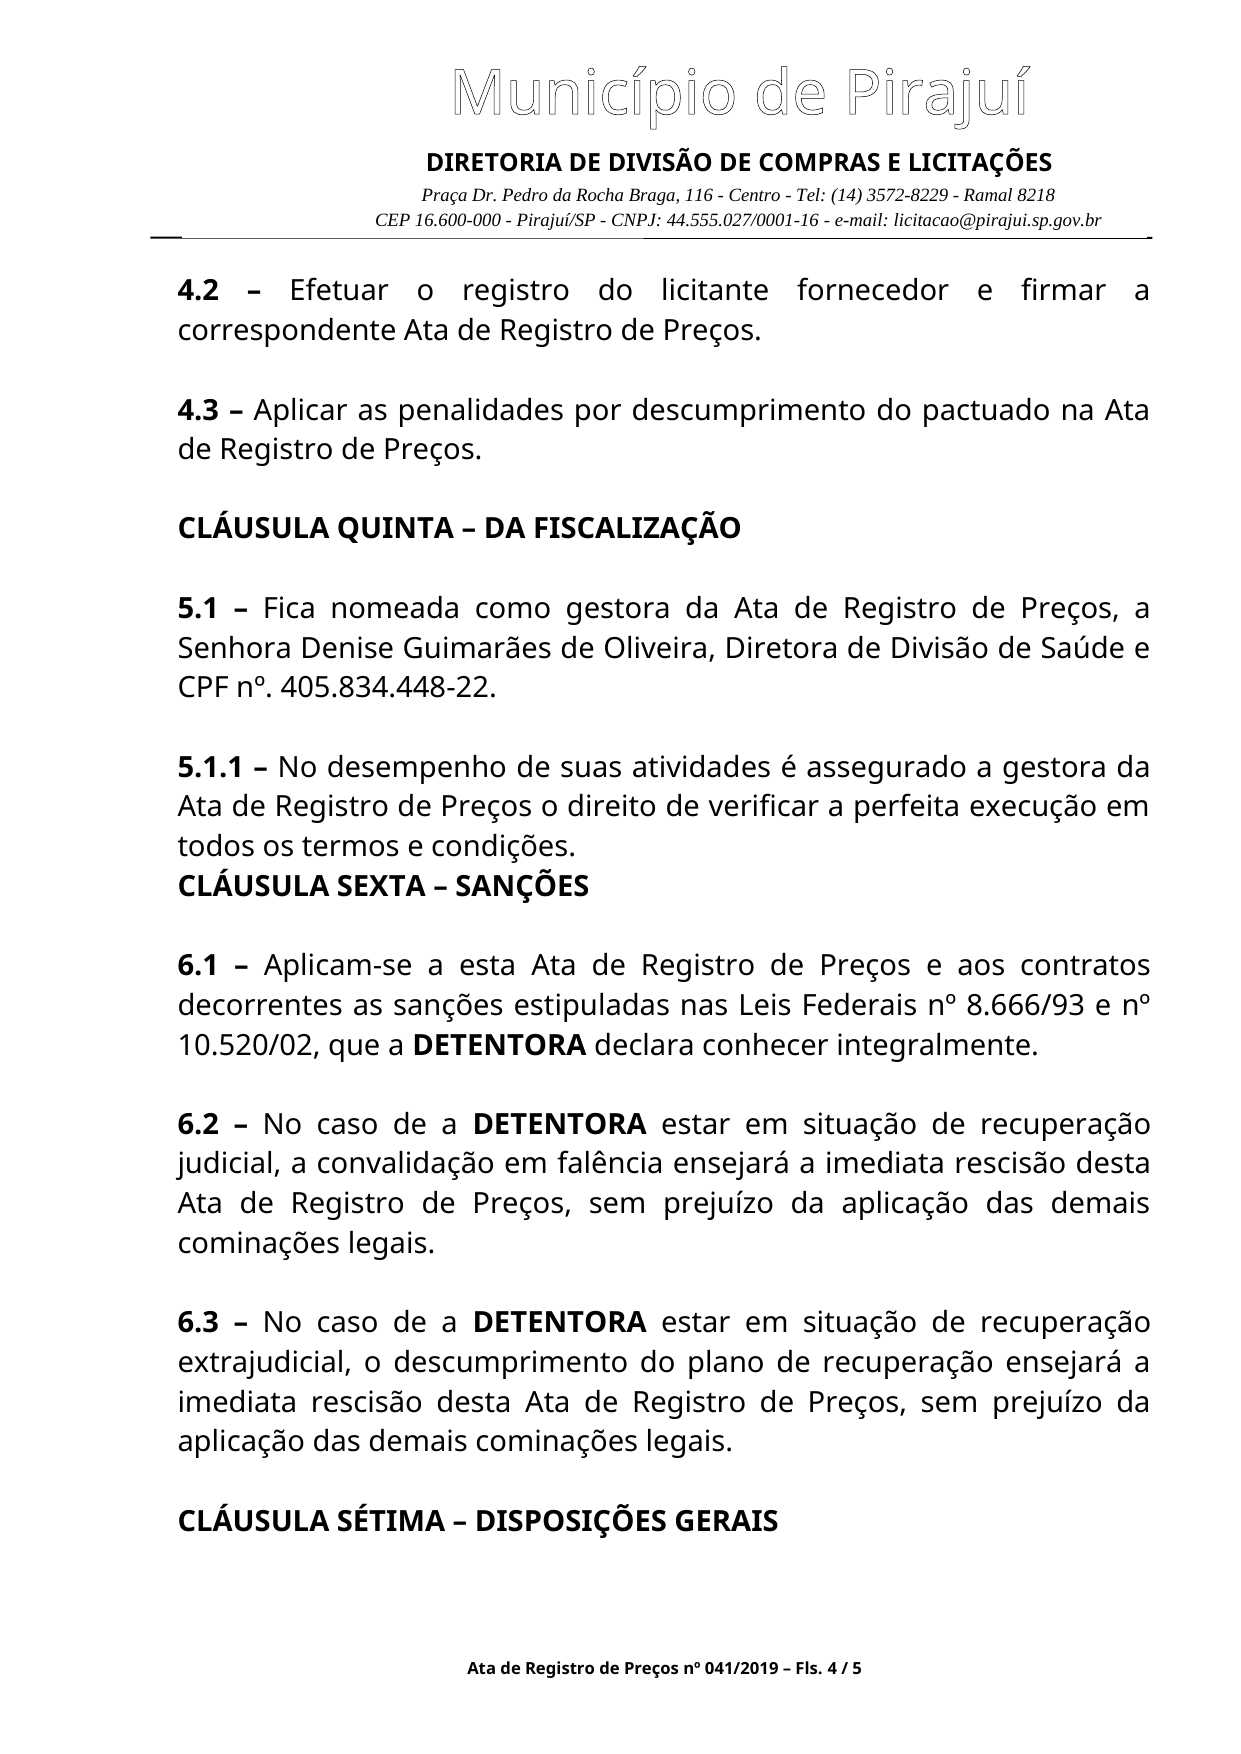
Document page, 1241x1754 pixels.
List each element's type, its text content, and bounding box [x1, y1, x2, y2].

text CLÁUSULA SÉTIMA – DISPOSIÇÕES GERAIS [177, 1500, 1152, 1540]
text 6.1 – Aplicam-se a esta Ata de Registro de Preços e aos contratos decorrentes as sanções estipuladas nas Leis Federais nº 8.666/93 e nº 10.520/02, que a DETENTORA declara conhecer integralmente. [177, 944, 1152, 1063]
text 4.2 – Efetuar o registro do licitante fornecedor e firmar a correspondente Ata de Registro de Preços. [177, 270, 1152, 349]
text 6.2 – No caso de a DETENTORA estar em situação de recuperação judicial, a convalidação em falência ensejará a imediata rescisão desta Ata de Registro de Preços, sem prejuízo da aplicação das demais cominações legais. [177, 1103, 1152, 1262]
text 6.3 – No caso de a DETENTORA estar em situação de recuperação extrajudicial, o descumprimento do plano de recuperação ensejará a imediata rescisão desta Ata de Registro de Preços, sem prejuízo da aplicação das demais cominações legais. [177, 1302, 1152, 1460]
text 5.1 – Fica nomeada como gestora da Ata de Registro de Preços, a Senhora Denise Guimarães de Oliveira, Diretora de Divisão de Saúde e CPF nº. 405.834.448-22. [177, 587, 1152, 706]
text CLÁUSULA QUINTA – DA FISCALIZAÇÃO [177, 508, 1152, 547]
text 5.1.1 – No desempenho de suas atividades é assegurado a gestora da Ata de Registro de Preços o direito de verificar a perfeita execução em todos os termos e condições. [177, 746, 1152, 865]
text CLÁUSULA SEXTA – SANÇÕES [177, 865, 1152, 905]
text 4.3 – Aplicar as penalidades por descumprimento do pactuado na Ata de Registro de Preços. [177, 389, 1152, 468]
